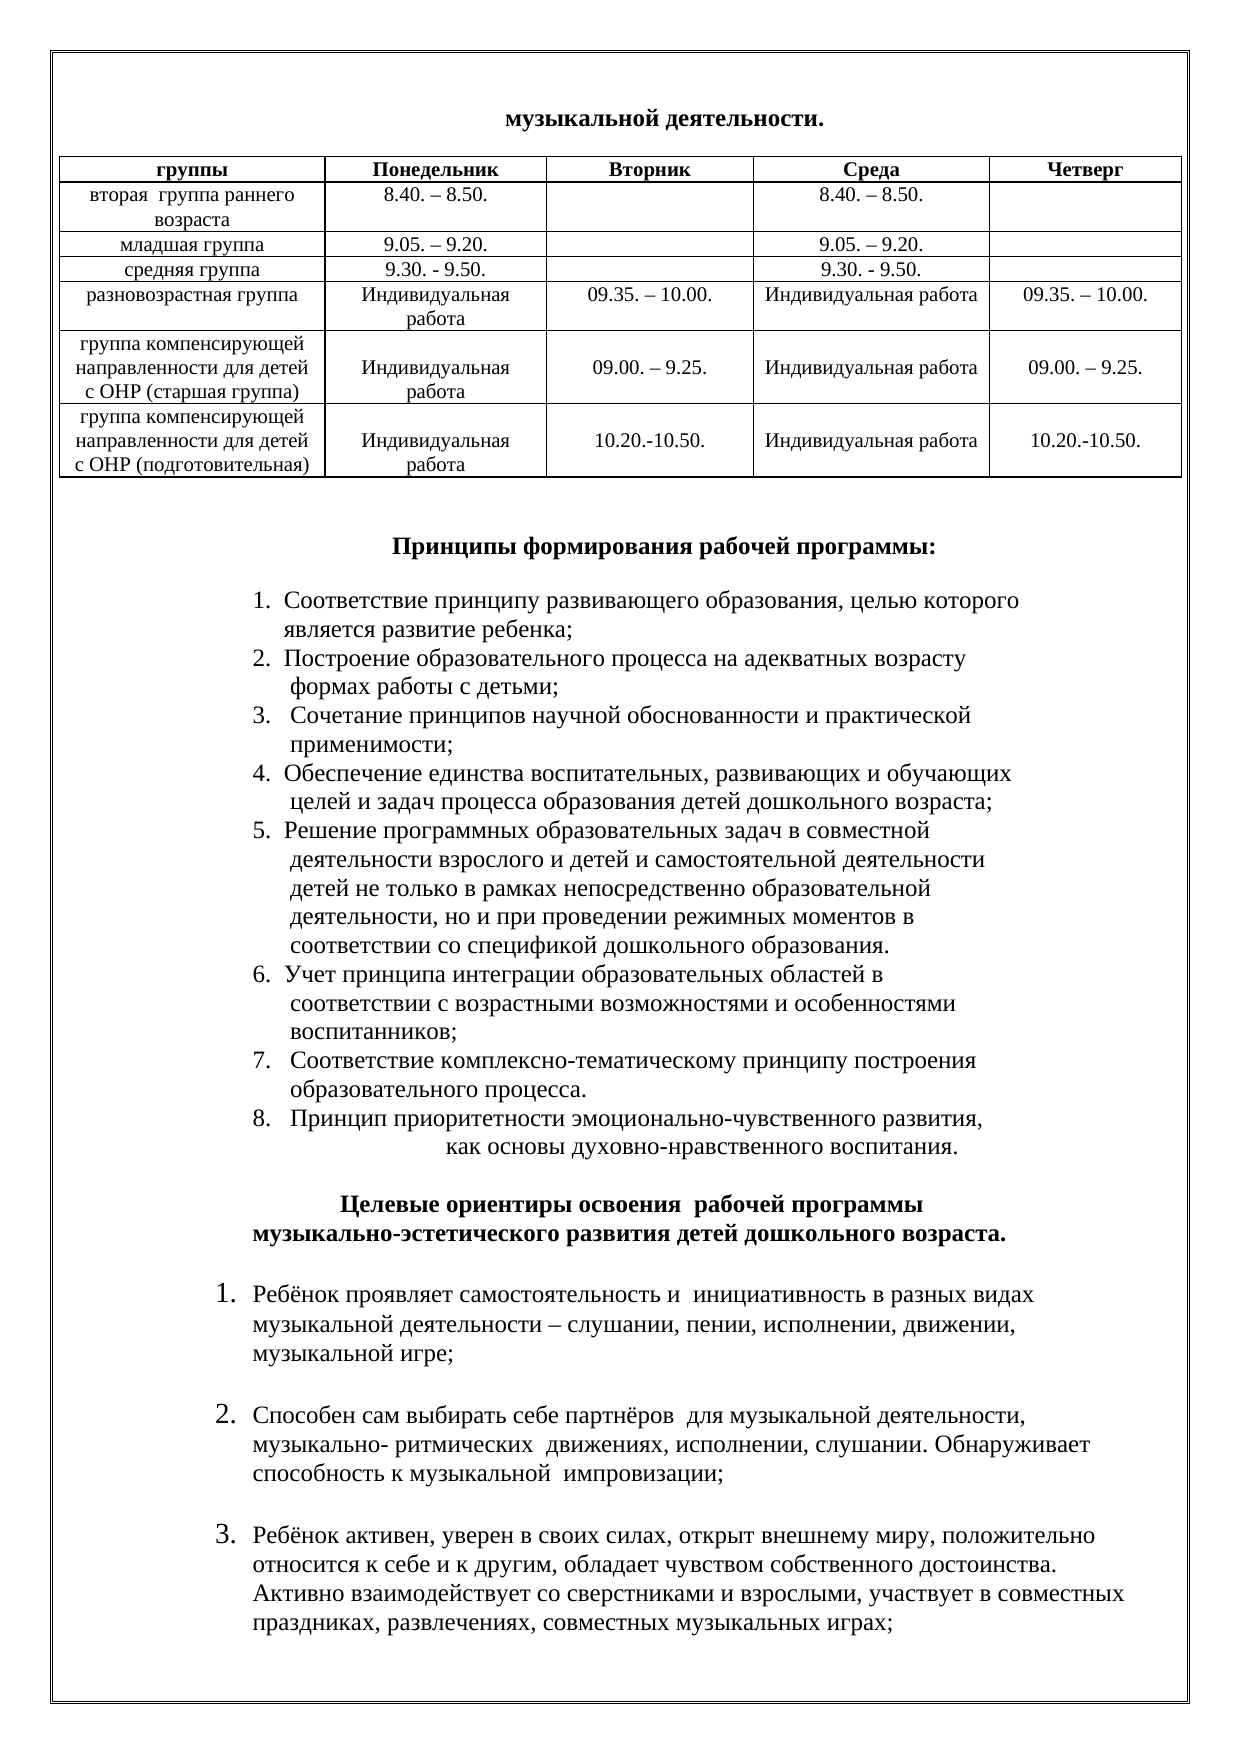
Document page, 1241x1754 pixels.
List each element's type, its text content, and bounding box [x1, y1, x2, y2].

table_header группы [60, 157, 324, 181]
list Ребёнок активен, уверен в своих силах, открыт внешнему миру, положительно относится к себе и к другим, обладает чувством собственного достоинства. Активно взаимодействует со сверстниками и взрослыми, участвует в совместных праздниках, развлечениях, совместных музыкальных играх; [215, 1516, 1152, 1636]
list Целевые ориентиры освоения рабочей программы [252, 1189, 1152, 1218]
list 2. Построение образовательного процесса на адекватных возрасту [252, 643, 1152, 671]
list 4. Обеспечение единства воспитательных, развивающих и обучающих [252, 758, 1152, 786]
table_cell младшая группа [60, 232, 324, 256]
table_header Четверг [990, 157, 1181, 181]
table_cell 9.05. – 9.20. [754, 232, 989, 256]
list применимости; [252, 729, 1152, 758]
list соответствии с возрастными возможностями и особенностями [252, 988, 1152, 1016]
list Ребёнок проявляет самостоятельность и инициативность в разных видах музыкальной деятельности – слушании, пении, исполнении, движении, музыкальной игре; [215, 1276, 1152, 1367]
table_cell 10.20.-10.50. [547, 404, 753, 476]
list 5. Решение программных образовательных задач в совместной [252, 815, 1152, 844]
table_cell Индивидуальная работа [754, 282, 989, 330]
table_cell [990, 232, 1181, 256]
table_cell 9.30. - 9.50. [326, 257, 546, 281]
table_cell [547, 232, 753, 256]
list 7. Соответствие комплексно-тематическому принципу построения [252, 1045, 1152, 1074]
table_header Вторник [547, 157, 753, 181]
list соответствии со спецификой дошкольного образования. [252, 930, 1152, 959]
table_cell 8.40. – 8.50. [754, 183, 989, 231]
list является развитие ребенка; [252, 614, 1152, 643]
list деятельности, но и при проведении режимных моментов в [252, 901, 1152, 930]
table_cell 09.35. – 10.00. [547, 282, 753, 330]
table_cell [990, 257, 1181, 281]
table_cell [990, 183, 1181, 231]
table_cell средняя группа [60, 257, 324, 281]
list Способен сам выбирать себе партнёров для музыкальной деятельности, музыкально- ритмических движениях, исполнении, слушании. Обнаруживает способность к музыкальной импровизации; [215, 1396, 1152, 1487]
table_cell группа компенсирующей направленности для детей с ОНР (старшая группа) [60, 331, 324, 403]
text музыкальной деятельности. [177, 103, 1152, 132]
table_cell вторая группа раннего возраста [60, 183, 324, 231]
list как основы духовно-нравственного воспитания. [252, 1131, 1152, 1160]
table_cell [547, 183, 753, 231]
table_cell Индивидуальная работа [326, 282, 546, 330]
table_cell Индивидуальная работа [754, 404, 989, 476]
table_cell 09.00. – 9.25. [547, 331, 753, 403]
list воспитанников; [252, 1016, 1152, 1045]
table_cell разновозрастная группа [60, 282, 324, 330]
table_cell группа компенсирующей направленности для детей с ОНР (подготовительная) [60, 404, 324, 476]
table_cell 9.30. - 9.50. [754, 257, 989, 281]
list 8. Принцип приоритетности эмоционально-чувственного развития, [252, 1103, 1152, 1131]
list формах работы с детьми; 3. Сочетание принципов научной обоснованности и практической [252, 671, 1152, 729]
table_header Понедельник [326, 157, 546, 181]
table_header Среда [754, 157, 989, 181]
list 6. Учет принципа интеграции образовательных областей в [252, 959, 1152, 988]
table_cell 10.20.-10.50. [990, 404, 1181, 476]
list 1. Соответствие принципу развивающего образования, целью которого [252, 585, 1152, 614]
table_cell Индивидуальная работа [326, 404, 546, 476]
table_cell Индивидуальная работа [754, 331, 989, 403]
list образовательного процесса. [252, 1074, 1152, 1103]
table_cell Индивидуальная работа [326, 331, 546, 403]
list деятельности взрослого и детей и самостоятельной деятельности [252, 844, 1152, 873]
list целей и задач процесса образования детей дошкольного возраста; [252, 786, 1152, 815]
table_cell 09.35. – 10.00. [990, 282, 1181, 330]
text Принципы формирования рабочей программы: [177, 531, 1152, 560]
table_cell 09.00. – 9.25. [990, 331, 1181, 403]
list детей не только в рамках непосредственно образовательной [252, 873, 1152, 901]
table_cell 8.40. – 8.50. [326, 183, 546, 231]
table_cell [547, 257, 753, 281]
list музыкально-эстетического развития детей дошкольного возраста. [252, 1218, 1152, 1246]
table_cell 9.05. – 9.20. [326, 232, 546, 256]
